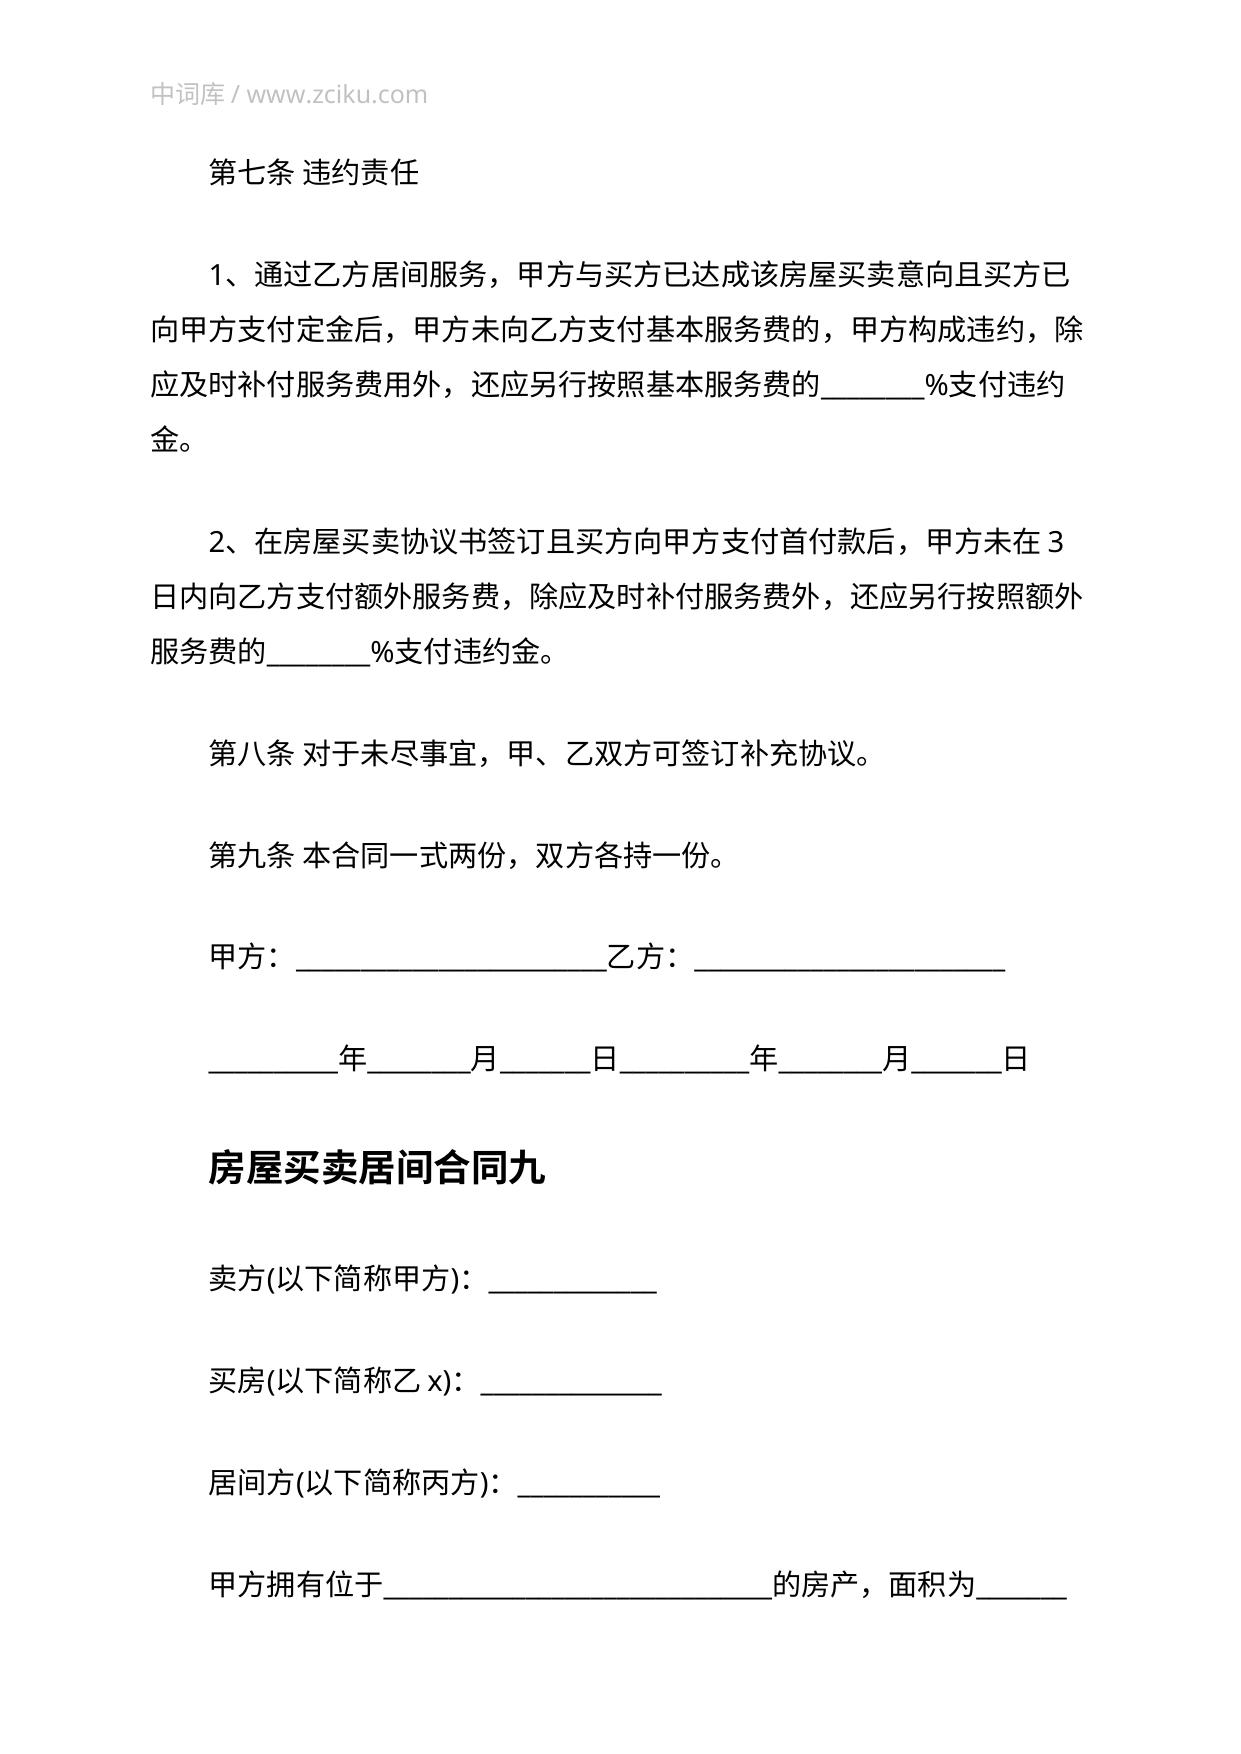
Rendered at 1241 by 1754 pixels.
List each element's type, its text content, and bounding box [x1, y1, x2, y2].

text 卖方(以下简称甲方)：_____________ [150, 1255, 1090, 1298]
text __________年________月_______日__________年________月_______日 [150, 1036, 1090, 1078]
text 房屋买卖居间合同九 [150, 1138, 1090, 1192]
text 第八条 对于未尽事宜，甲、乙双方可签订补充协议。 [150, 730, 1090, 773]
text 1、通过乙方居间服务，甲方与买方已达成该房屋买卖意向且买方已向甲方支付定金后，甲方未向乙方支付基本服务费的，甲方构成违约，除应及时补付服务费用外，还应另行按照基本服务费的________%支付违约金。 [150, 252, 1090, 459]
text 居间方(以下简称丙方)：___________ [150, 1459, 1090, 1502]
text 买房(以下简称乙x)：______________ [150, 1357, 1090, 1399]
text 第七条 违约责任 [150, 150, 1090, 192]
text 甲方：________________________乙方：________________________ [150, 934, 1090, 976]
text 第九条 本合同一式两份，双方各持一份。 [150, 832, 1090, 874]
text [150, 1561, 1090, 1603]
text 2、在房屋买卖协议书签订且买方向甲方支付首付款后，甲方未在3日内向乙方支付额外服务费，除应及时补付服务费外，还应另行按照额外服务费的________%支付违约金。 [150, 518, 1090, 671]
